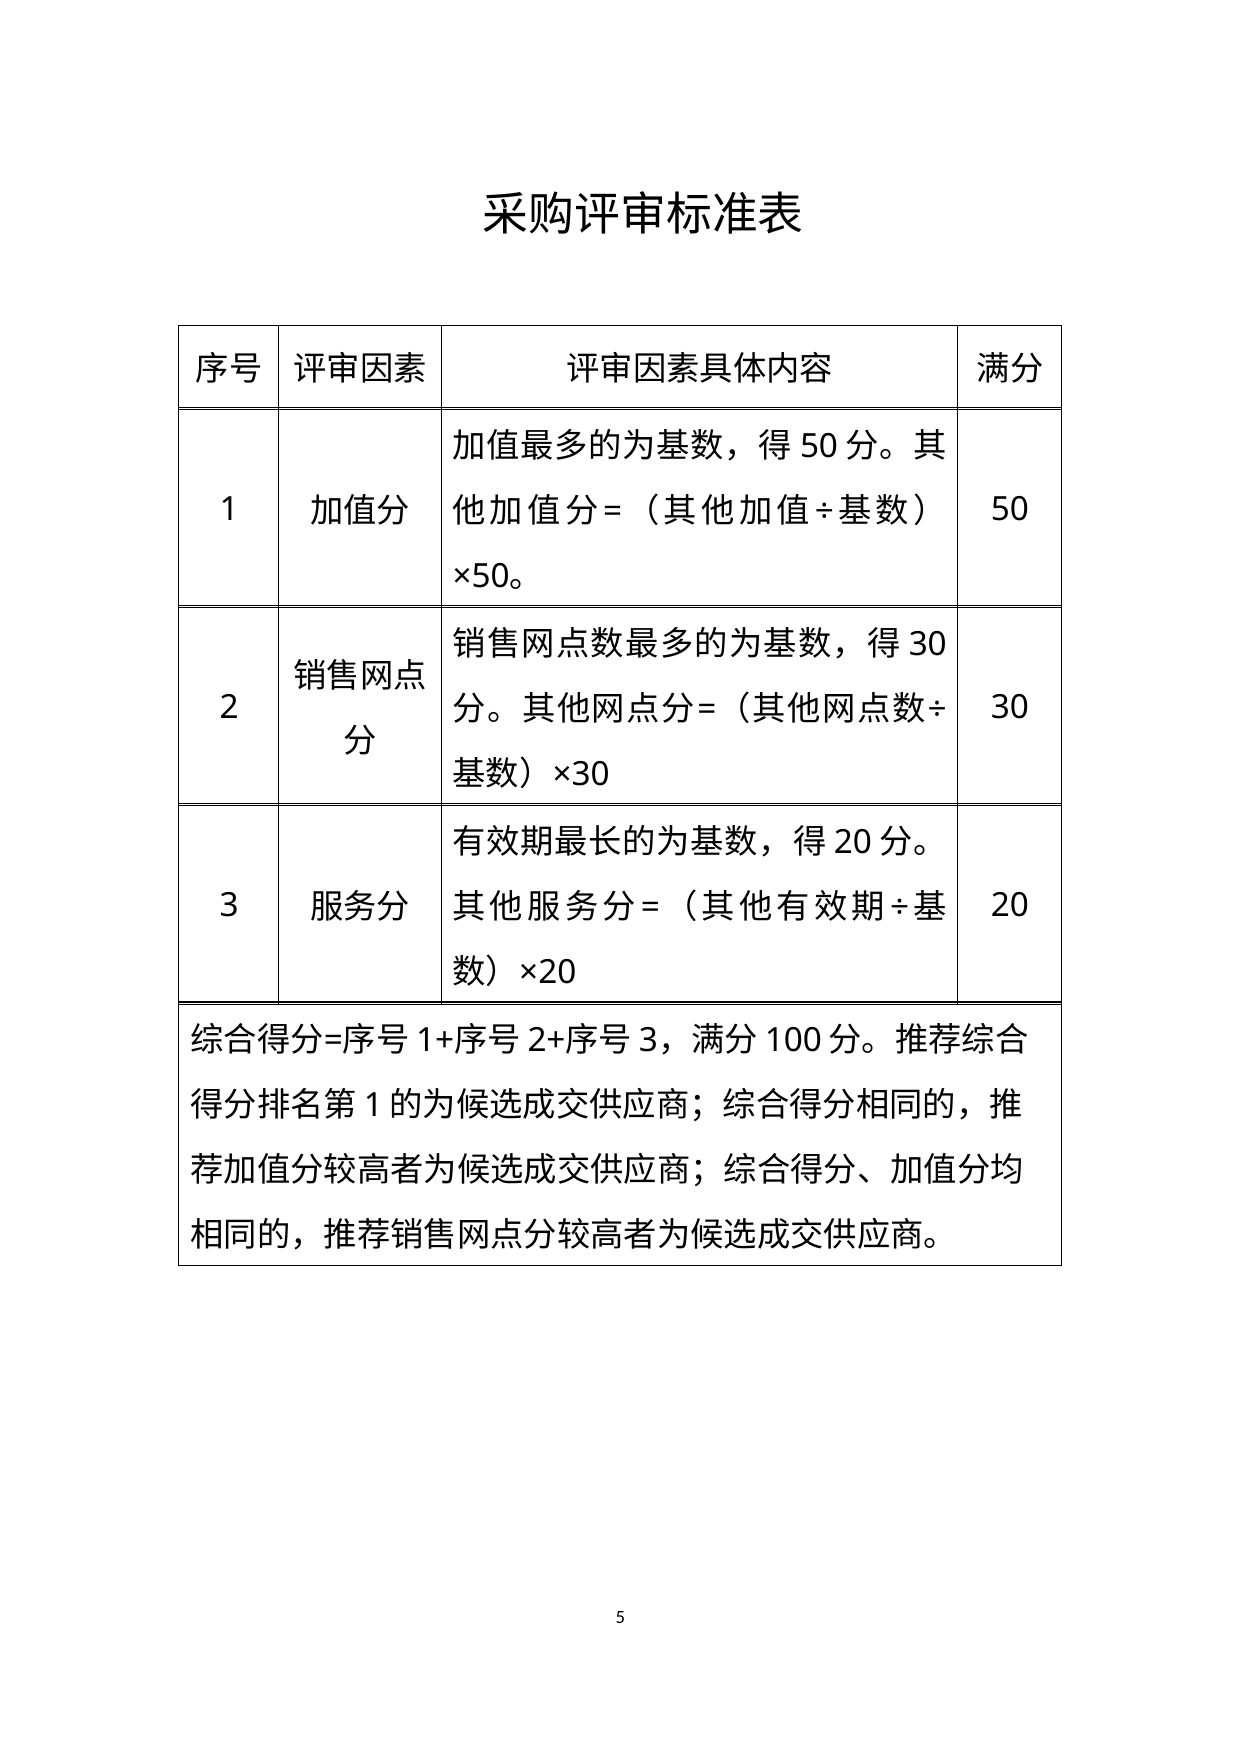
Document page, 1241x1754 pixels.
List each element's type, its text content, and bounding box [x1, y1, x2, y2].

table_cell 加值分 [279, 410, 441, 605]
table_cell 20 [958, 806, 1061, 1001]
table_header 序号 [179, 326, 278, 407]
table_cell 有效期最长的为基数，得20分。其他服务分=（其他有效期÷基数）×20 [442, 806, 957, 1001]
table_cell 销售网点分 [279, 608, 441, 803]
table_header 评审因素具体内容 [442, 326, 957, 407]
table_cell 销售网点数最多的为基数，得30分。其他网点分=（其他网点数÷基数）×30 [442, 608, 957, 803]
table_cell 3 [179, 806, 278, 1001]
table_cell 加值最多的为基数，得50分。其他加值分=（其他加值÷基数）×50。 [442, 410, 957, 605]
table_header 评审因素 [279, 326, 441, 407]
table_cell 50 [958, 410, 1061, 605]
table_cell 服务分 [279, 806, 441, 1001]
text 采购评审标准表 [187, 162, 1053, 259]
table_cell 综合得分=序号1+序号2+序号3，满分100分。推荐综合得分排名第1的为候选成交供应商；综合得分相同的，推荐加值分较高者为候选成交供应商；综合得分、加值分均相同的，推荐销售网点分较高者为候选成交供应商。 [179, 1005, 1061, 1264]
table_cell 1 [179, 410, 278, 605]
table_cell 2 [179, 608, 278, 803]
table_cell 30 [958, 608, 1061, 803]
table_header 满分 [958, 326, 1061, 407]
